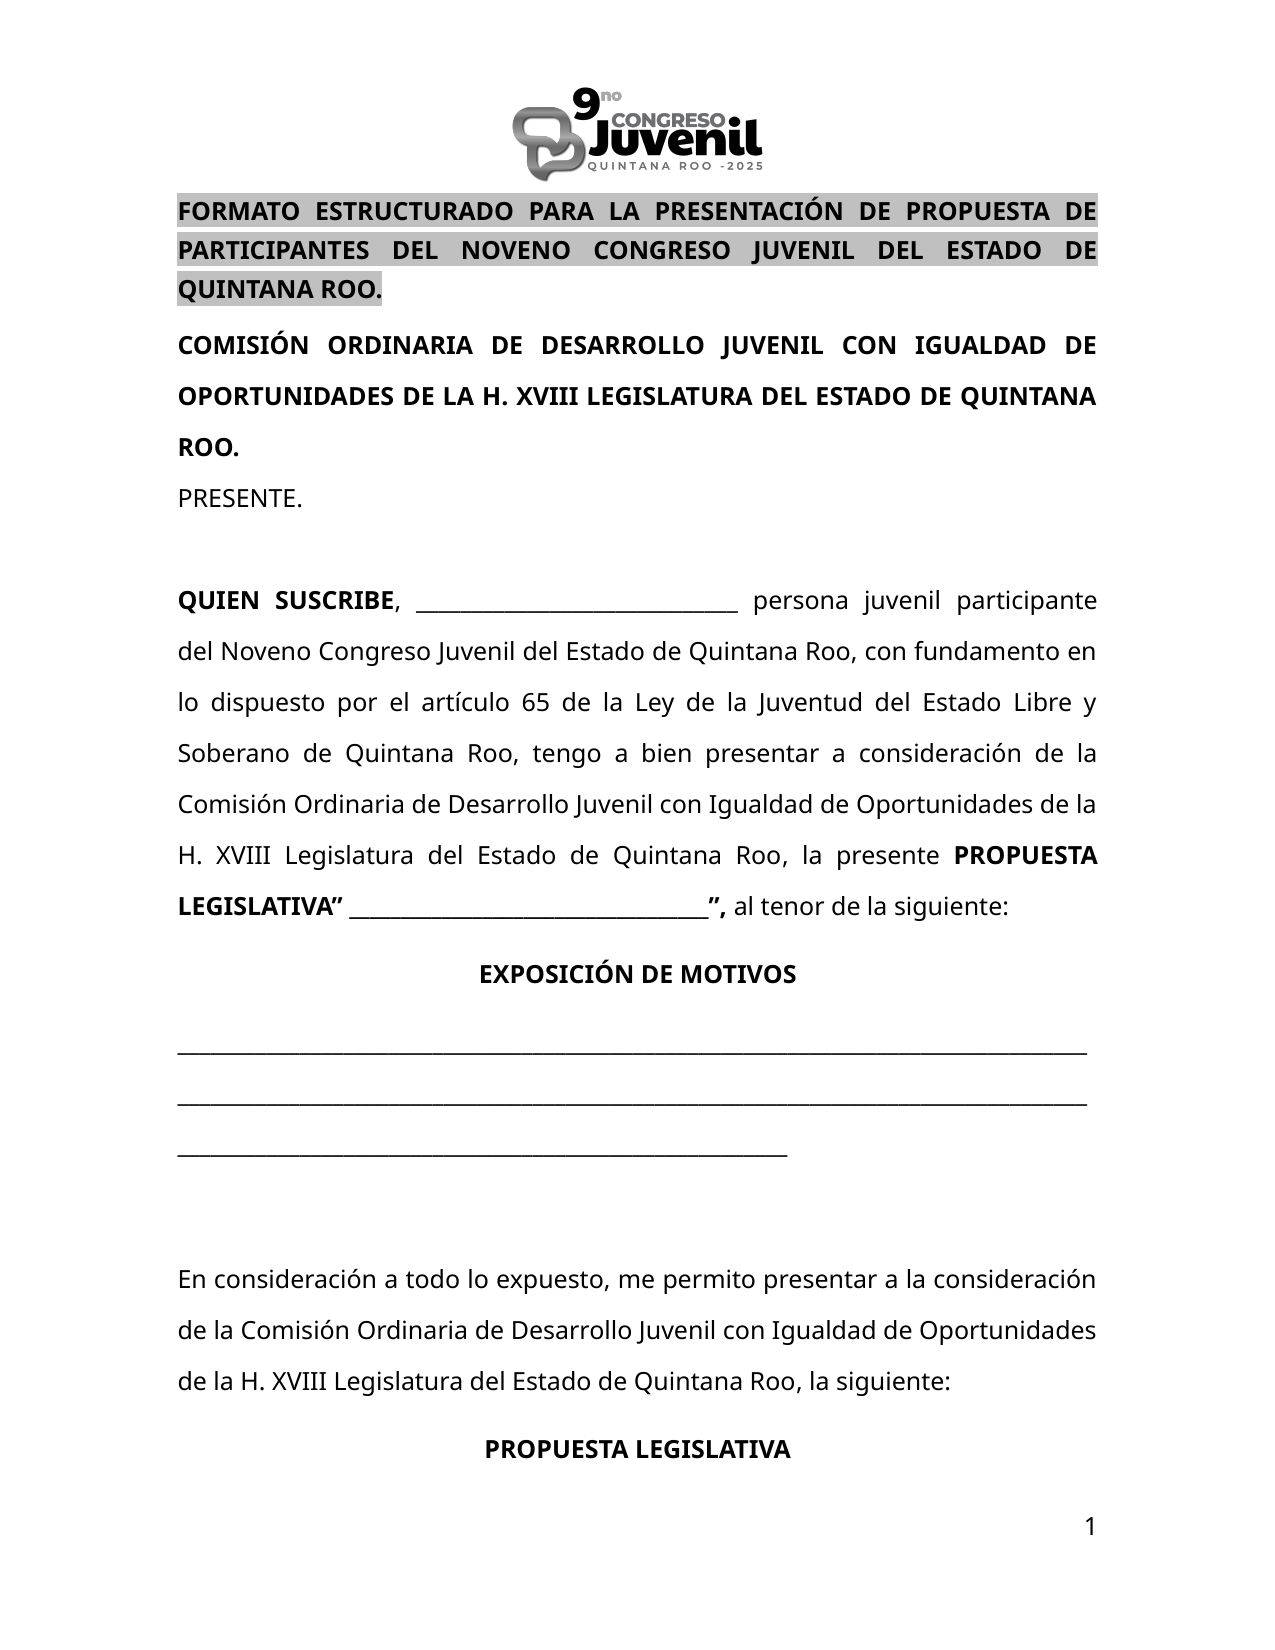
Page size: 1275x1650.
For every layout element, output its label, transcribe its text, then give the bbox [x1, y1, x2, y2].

text QUIEN SUSCRIBE, _____________________________ persona juvenil participante del Noveno Congreso Juvenil del Estado de Quintana Roo, con fundamento en lo dispuesto por el artículo 65 de la Ley de la Juventud del Estado Libre y Soberano de Quintana Roo, tengo a bien presentar a consideración de la Comisión Ordinaria de Desarrollo Juvenil con Igualdad de Oportunidades de la H. XVIII Legislatura del Estado de Quintana Roo, la presente PROPUESTA LEGISLATIVA” ___________________________________”, al tenor de la siguiente: [177, 582, 1098, 923]
text COMISIÓN ORDINARIA DE DESARROLLO JUVENIL CON IGUALDAD DE OPORTUNIDADES DE LA H. XVIII LEGISLATURA DEL ESTADO DE QUINTANA ROO. [177, 327, 1098, 463]
text ___________________________________________________________________________________________________________________________________________________________________________________________________________________________ [177, 1024, 1098, 1160]
text PRESENTE. [177, 480, 1098, 514]
text PROPUESTA LEGISLATIVA [177, 1431, 1098, 1466]
text EXPOSICIÓN DE MOTIVOS [177, 956, 1098, 991]
text FORMATO ESTRUCTURADO PARA LA PRESENTACIÓN DE PROPUESTA DE PARTICIPANTES DEL NOVENO CONGRESO JUVENIL DEL ESTADO DE QUINTANA ROO. [177, 266, 1098, 306]
text En consideración a todo lo expuesto, me permito presentar a la consideración de la Comisión Ordinaria de Desarrollo Juvenil con Igualdad de Oportunidades de la H. XVIII Legislatura del Estado de Quintana Roo, la siguiente: [177, 1262, 1098, 1398]
picture [505, 73, 770, 193]
